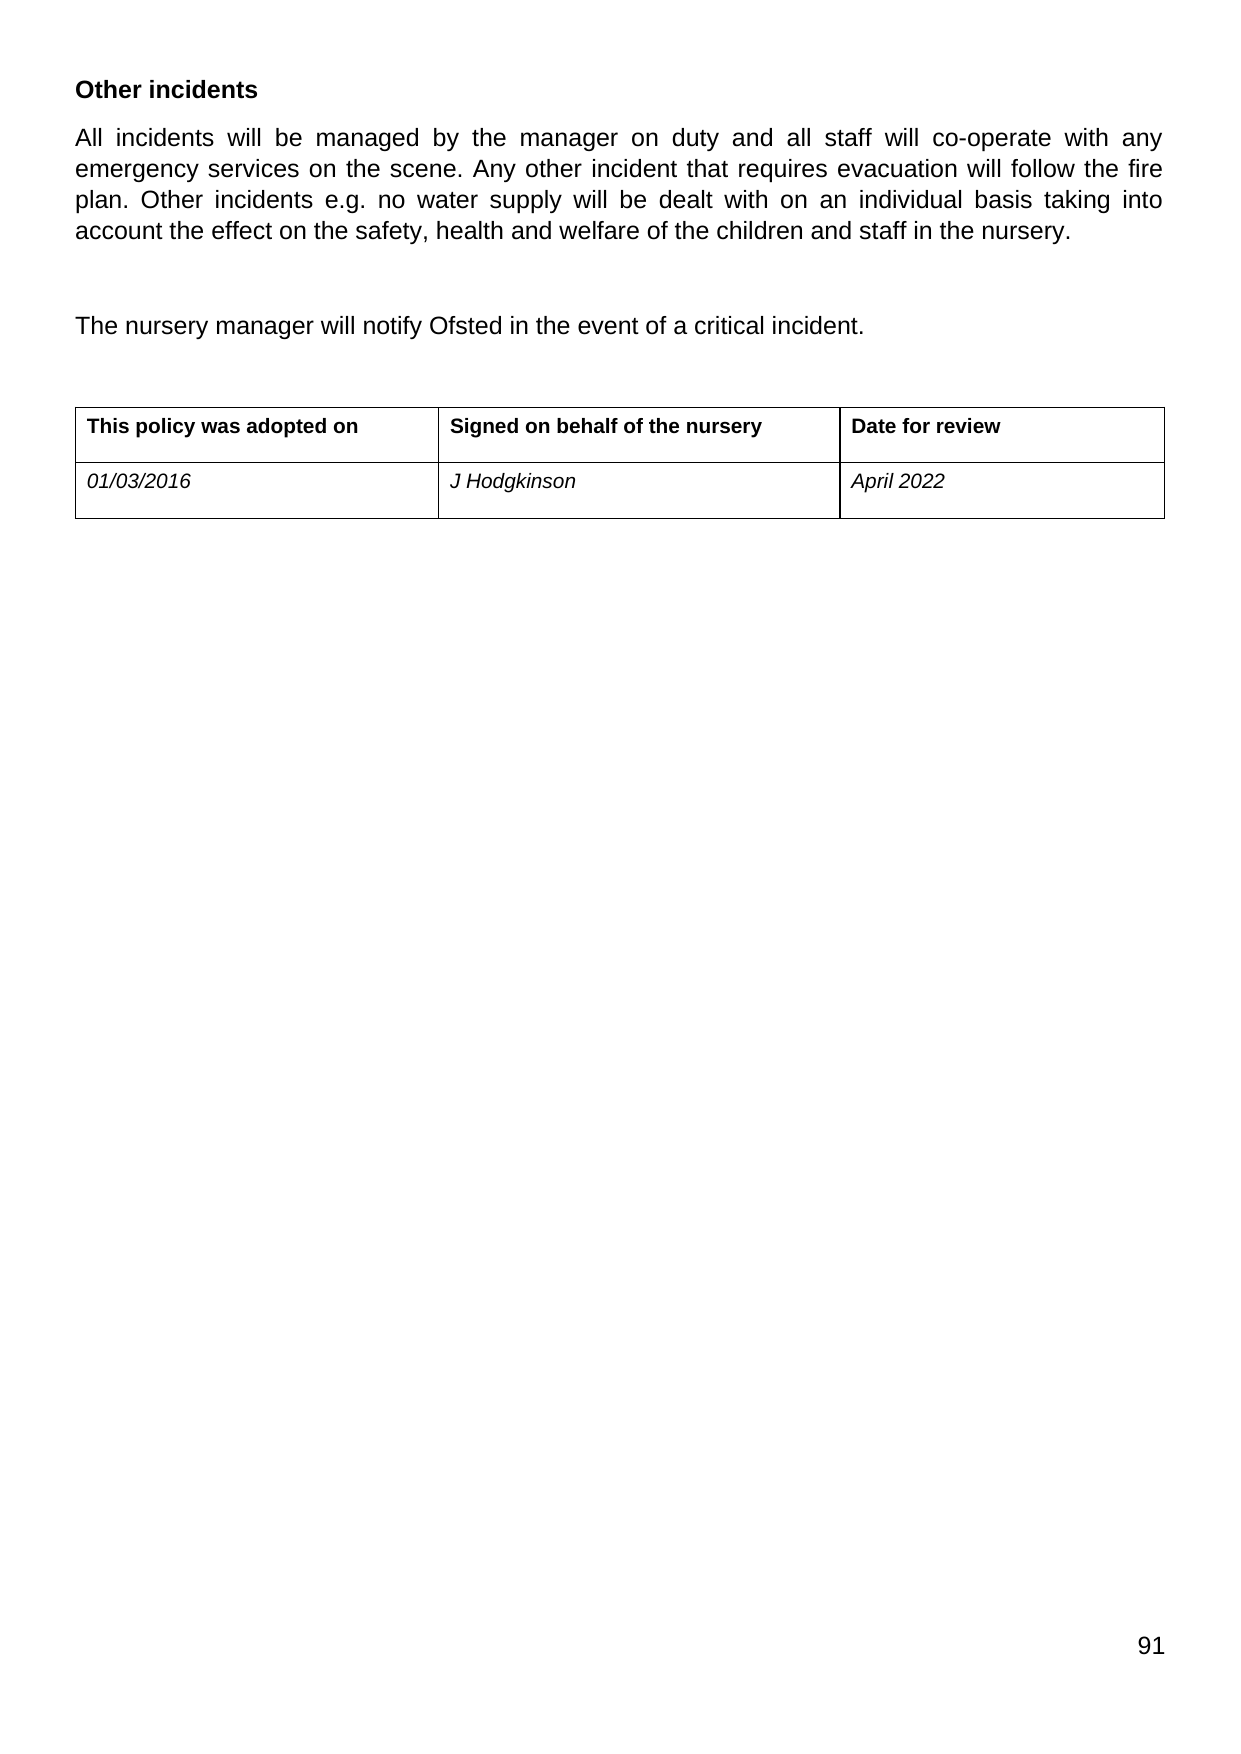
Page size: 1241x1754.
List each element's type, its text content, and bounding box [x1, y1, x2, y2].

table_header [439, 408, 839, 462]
text The nursery manager will notify Ofsted in the event of a critical incident. [75, 311, 1165, 340]
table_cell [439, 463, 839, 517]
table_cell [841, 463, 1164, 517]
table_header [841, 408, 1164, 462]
text Other incidents [75, 75, 1165, 104]
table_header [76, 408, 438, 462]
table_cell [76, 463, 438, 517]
text All incidents will be managed by the manager on duty and all staff will co-operate with any emergency services on the scene. Any other incident that requires evacuation will follow the fire plan. Other incidents e.g. no water supply will be dealt with on an individual basis taking into account the effect on the safety, health and welfare of the children and staff in the nursery. [75, 123, 1165, 244]
